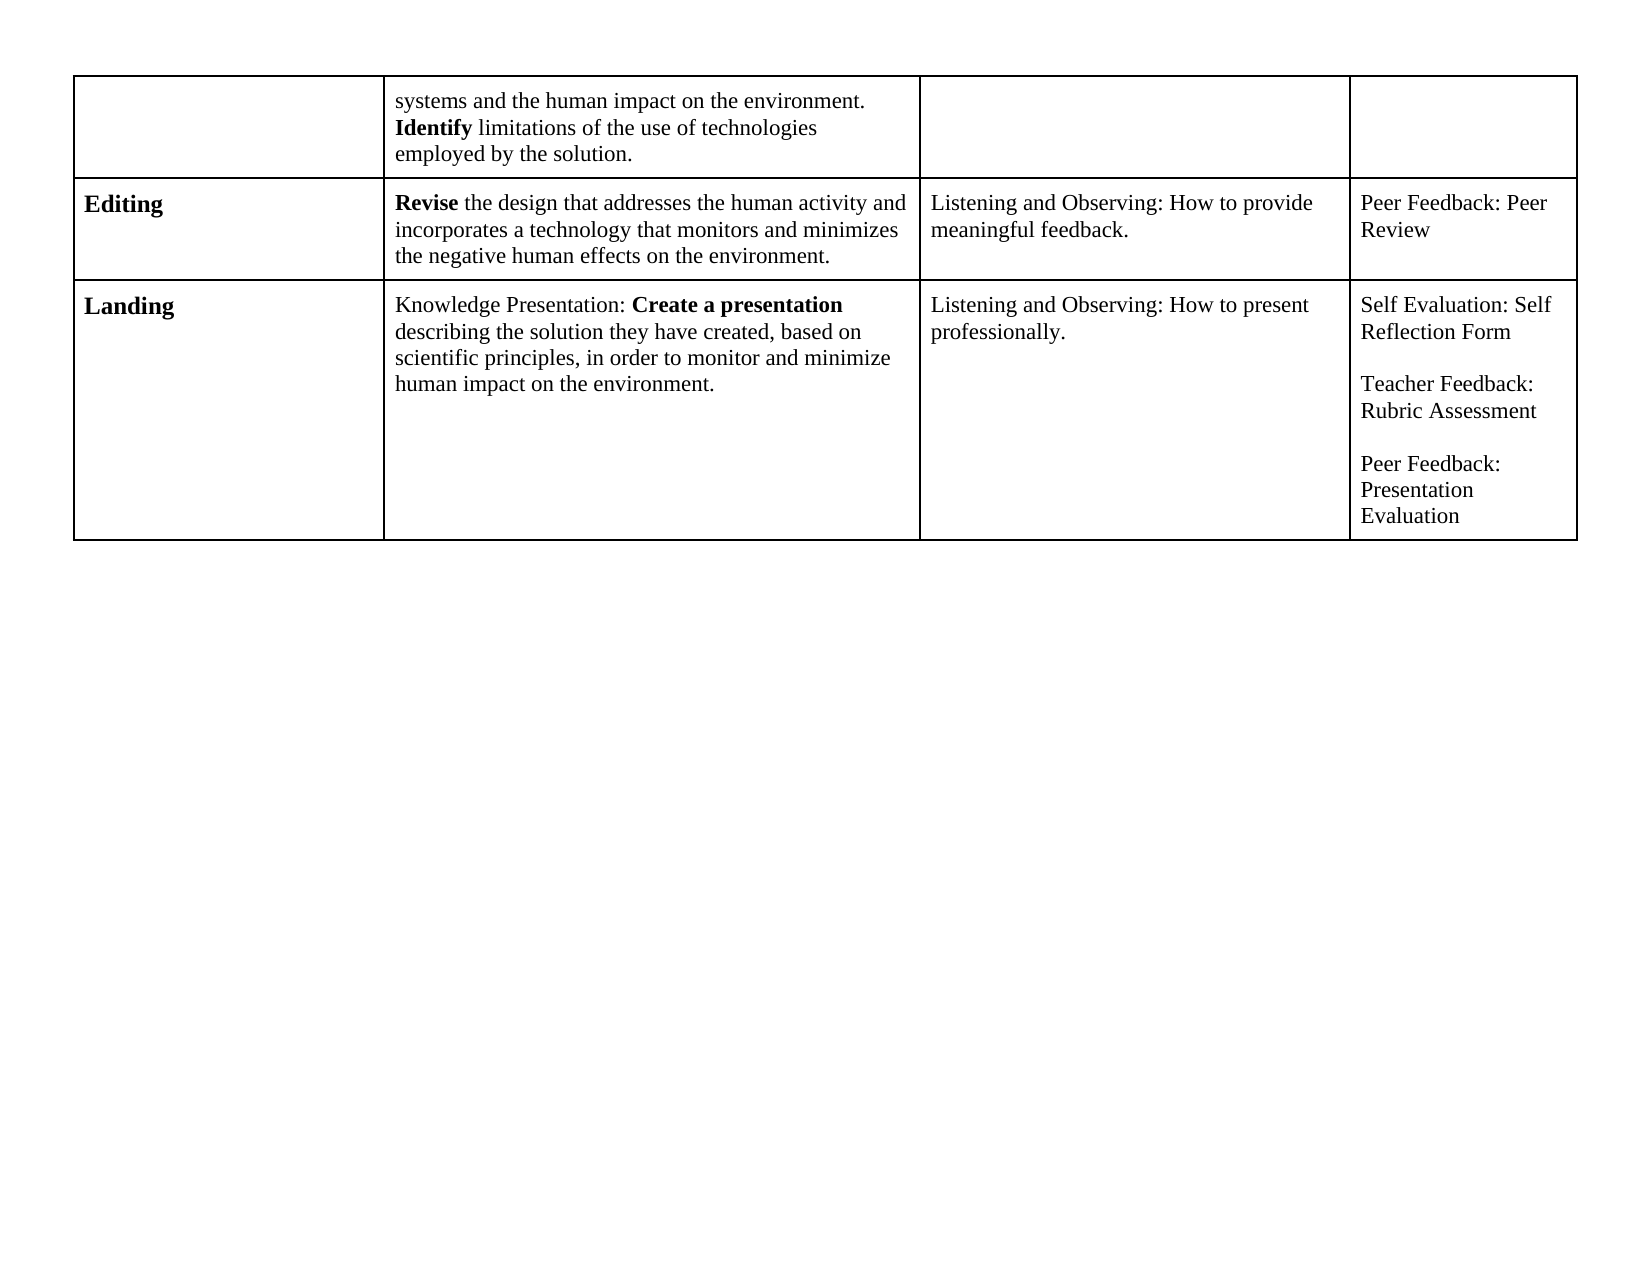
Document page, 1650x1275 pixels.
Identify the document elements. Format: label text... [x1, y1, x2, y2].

table_cell Listening and Observing: How to present professionally. [921, 281, 1349, 539]
table_cell Landing [75, 281, 383, 539]
table_cell Editing [75, 179, 383, 279]
table_cell Revise the design that addresses the human activity and incorporates a technology that monitors and minimizes the negative human effects on the environment. [385, 179, 919, 279]
table_cell Peer Feedback: Peer Review [1351, 179, 1576, 279]
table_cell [921, 77, 1349, 177]
table_cell Knowledge Presentation: Create a presentation describing the solution they have created, based on scientific principles, in order to monitor and minimize human impact on the environment. [385, 281, 919, 539]
table_cell Listening and Observing: How to provide meaningful feedback. [921, 179, 1349, 279]
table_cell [1351, 77, 1576, 177]
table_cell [75, 77, 383, 177]
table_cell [385, 77, 919, 177]
table_cell Self Evaluation: Self Reflection Form Teacher Feedback: Rubric Assessment Peer Feedback: Presentation Evaluation [1351, 281, 1576, 539]
